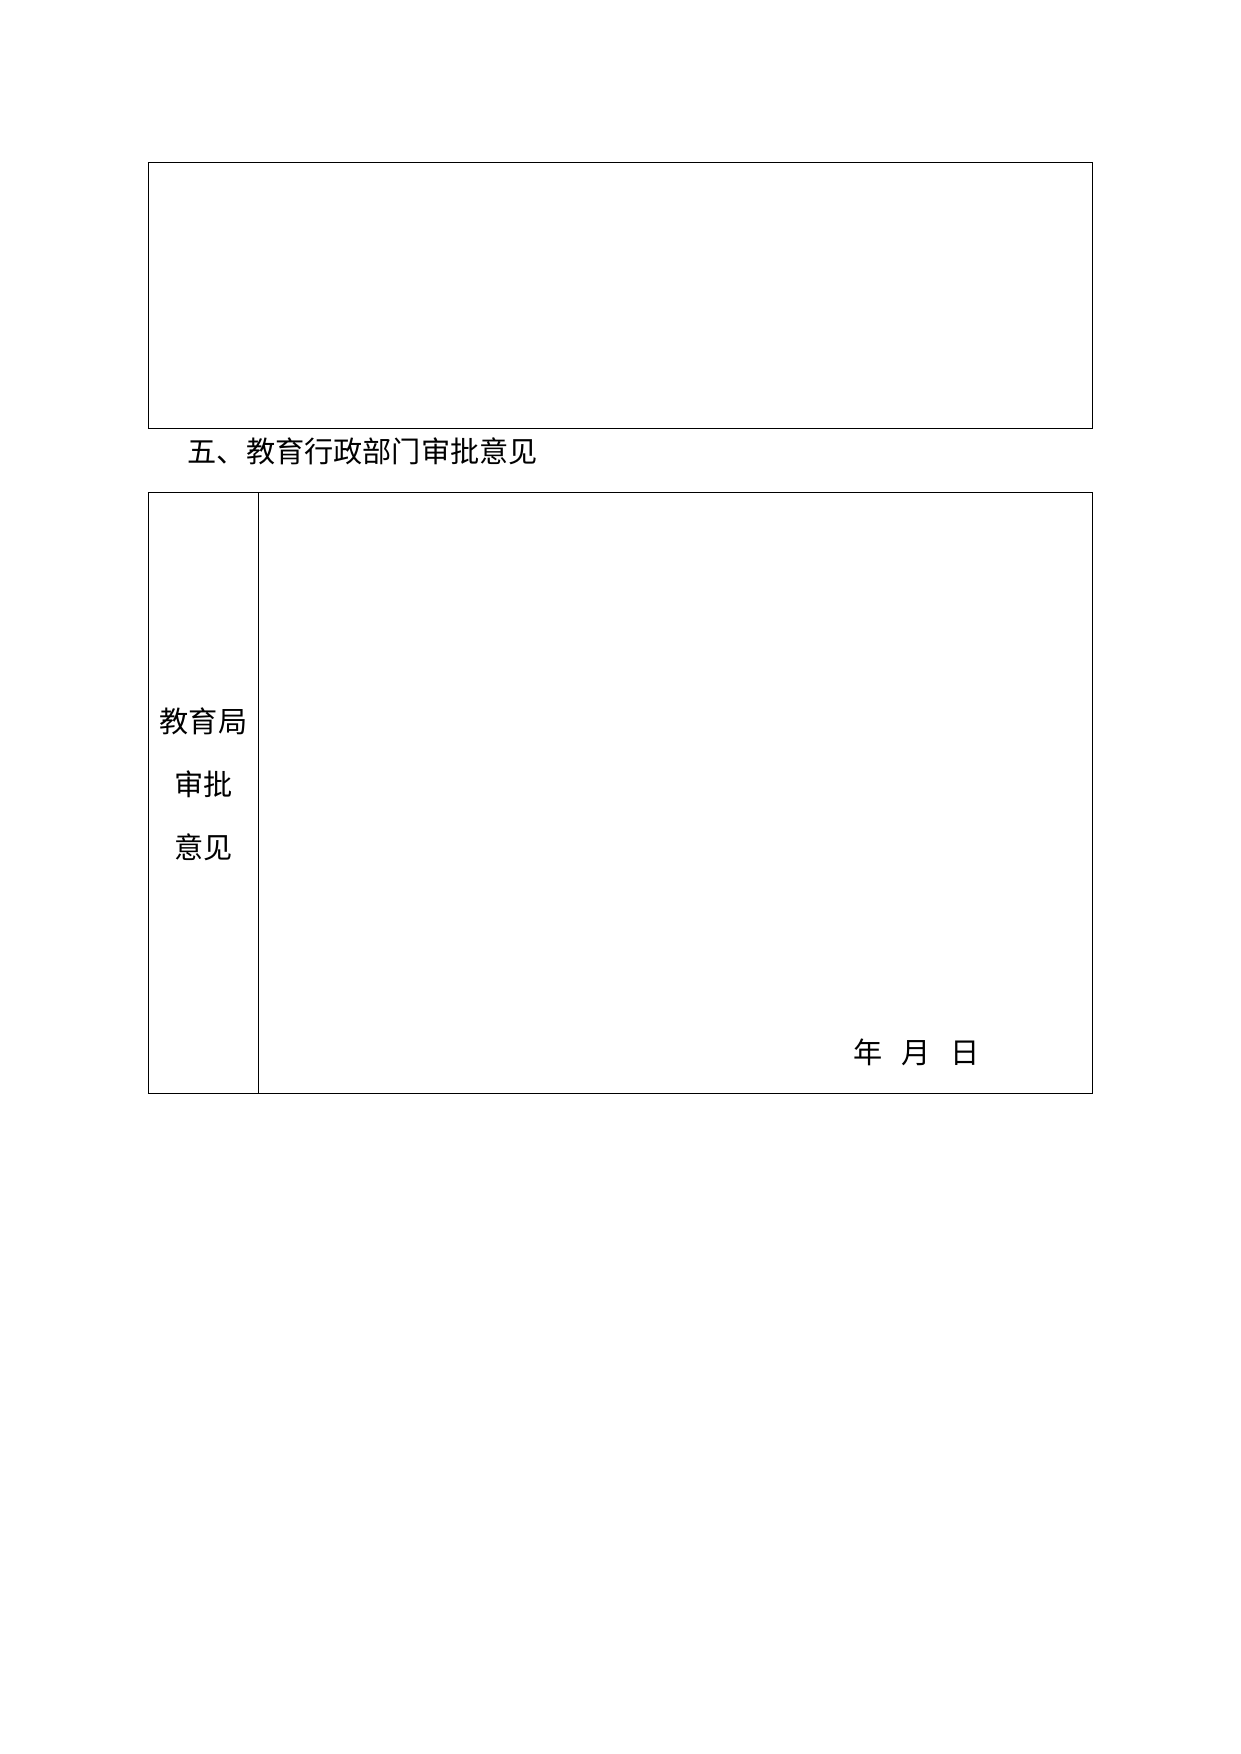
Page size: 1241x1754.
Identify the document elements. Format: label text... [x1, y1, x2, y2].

text 五、教育行政部门审批意见 [187, 429, 1053, 471]
table_header 年 月 日 [259, 493, 1092, 1093]
table_header 教育局 审批 意见 [149, 493, 258, 1093]
table_header [149, 163, 1092, 428]
